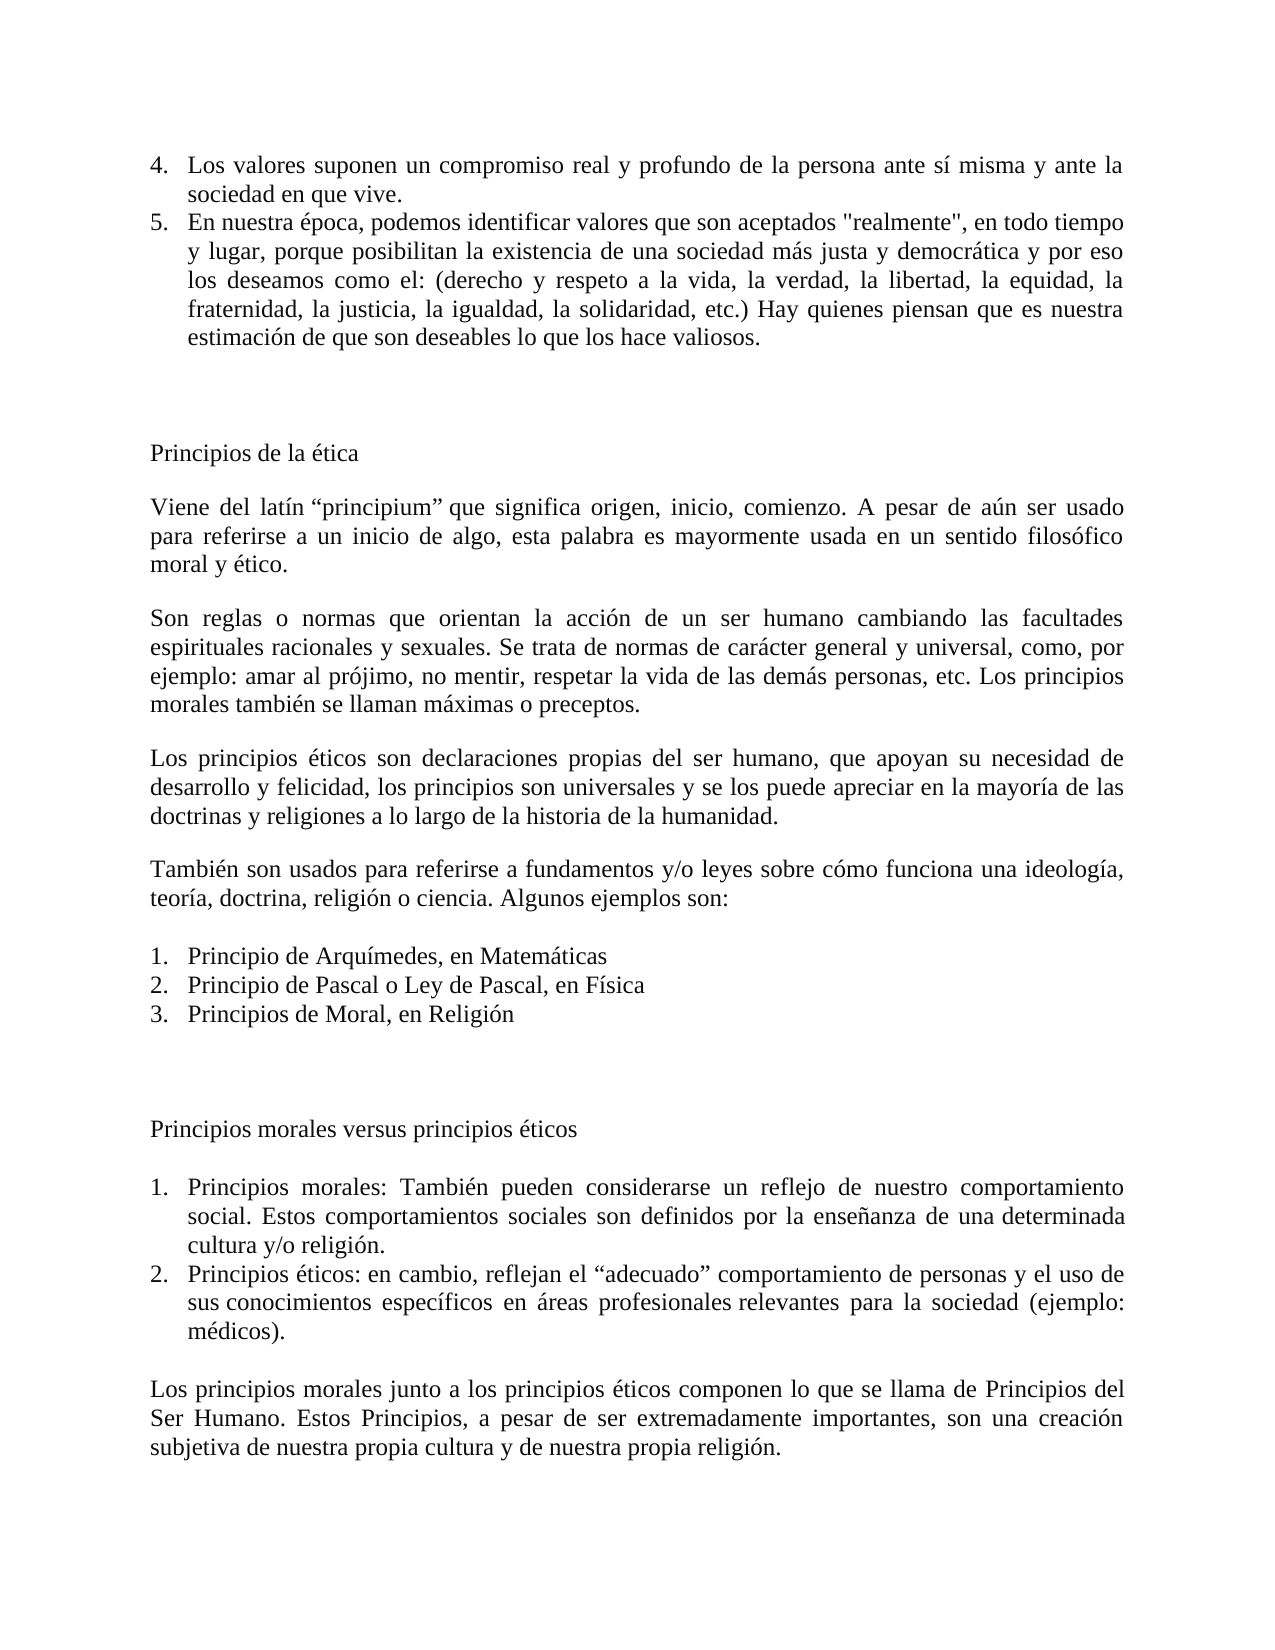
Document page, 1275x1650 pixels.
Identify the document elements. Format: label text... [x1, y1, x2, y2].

list Principio de Arquímedes, en Matemáticas [150, 941, 1125, 970]
list Principios de Moral, en Religión [150, 999, 1125, 1027]
text Principios de la ética [150, 438, 1125, 467]
list Principio de Pascal o Ley de Pascal, en Física [150, 970, 1125, 999]
text Son reglas o normas que orientan la acción de un ser humano cambiando las facultades espirituales racionales y sexuales. Se trata de normas de carácter general y universal, como, por ejemplo: amar al prójimo, no mentir, respetar la vida de las demás personas, etc. Los principios morales también se llaman máximas o preceptos. [150, 603, 1125, 718]
text Principios morales versus principios éticos [150, 1114, 1125, 1143]
text Viene del latín “principium” que significa origen, inicio, comienzo. A pesar de aún ser usado para referirse a un inicio de algo, esta palabra es mayormente usada en un sentido filosófico moral y ético. [150, 492, 1125, 578]
list Los valores suponen un compromiso real y profundo de la persona ante sí misma y ante la sociedad en que vive. [150, 150, 1125, 207]
text Los principios éticos son declaraciones propias del ser humano, que apoyan su necesidad de desarrollo y felicidad, los principios son universales y se los puede apreciar en la mayoría de las doctrinas y religiones a lo largo de la historia de la humanidad. [150, 743, 1125, 829]
text También son usados para referirse a fundamentos y/o leyes sobre cómo funciona una ideología, teoría, doctrina, religión o ciencia. Algunos ejemplos son: [150, 854, 1125, 912]
list En nuestra época, podemos identificar valores que son aceptados "realmente", en todo tiempo y lugar, porque posibilitan la existencia de una sociedad más justa y democrática y por eso los deseamos como el: (derecho y respeto a la vida, la verdad, la libertad, la equidad, la fraternidad, la justicia, la igualdad, la solidaridad, etc.) Hay quienes piensan que es nuestra estimación de que son deseables lo que los hace valiosos. [150, 207, 1125, 351]
list Principios morales: También pueden considerarse un reflejo de nuestro comportamiento social. Estos comportamientos sociales son definidos por la enseñanza de una determinada cultura y/o religión. [150, 1172, 1125, 1259]
text Los principios morales junto a los principios éticos componen lo que se llama de Principios del Ser Humano. Estos Principios, a pesar de ser extremadamente importantes, son una creación subjetiva de nuestra propia cultura y de nuestra propia religión. [150, 1374, 1125, 1460]
list Principios éticos: en cambio, reflejan el “adecuado” comportamiento de personas y el uso de sus conocimientos específicos en áreas profesionales relevantes para la sociedad (ejemplo: médicos). [150, 1259, 1125, 1345]
